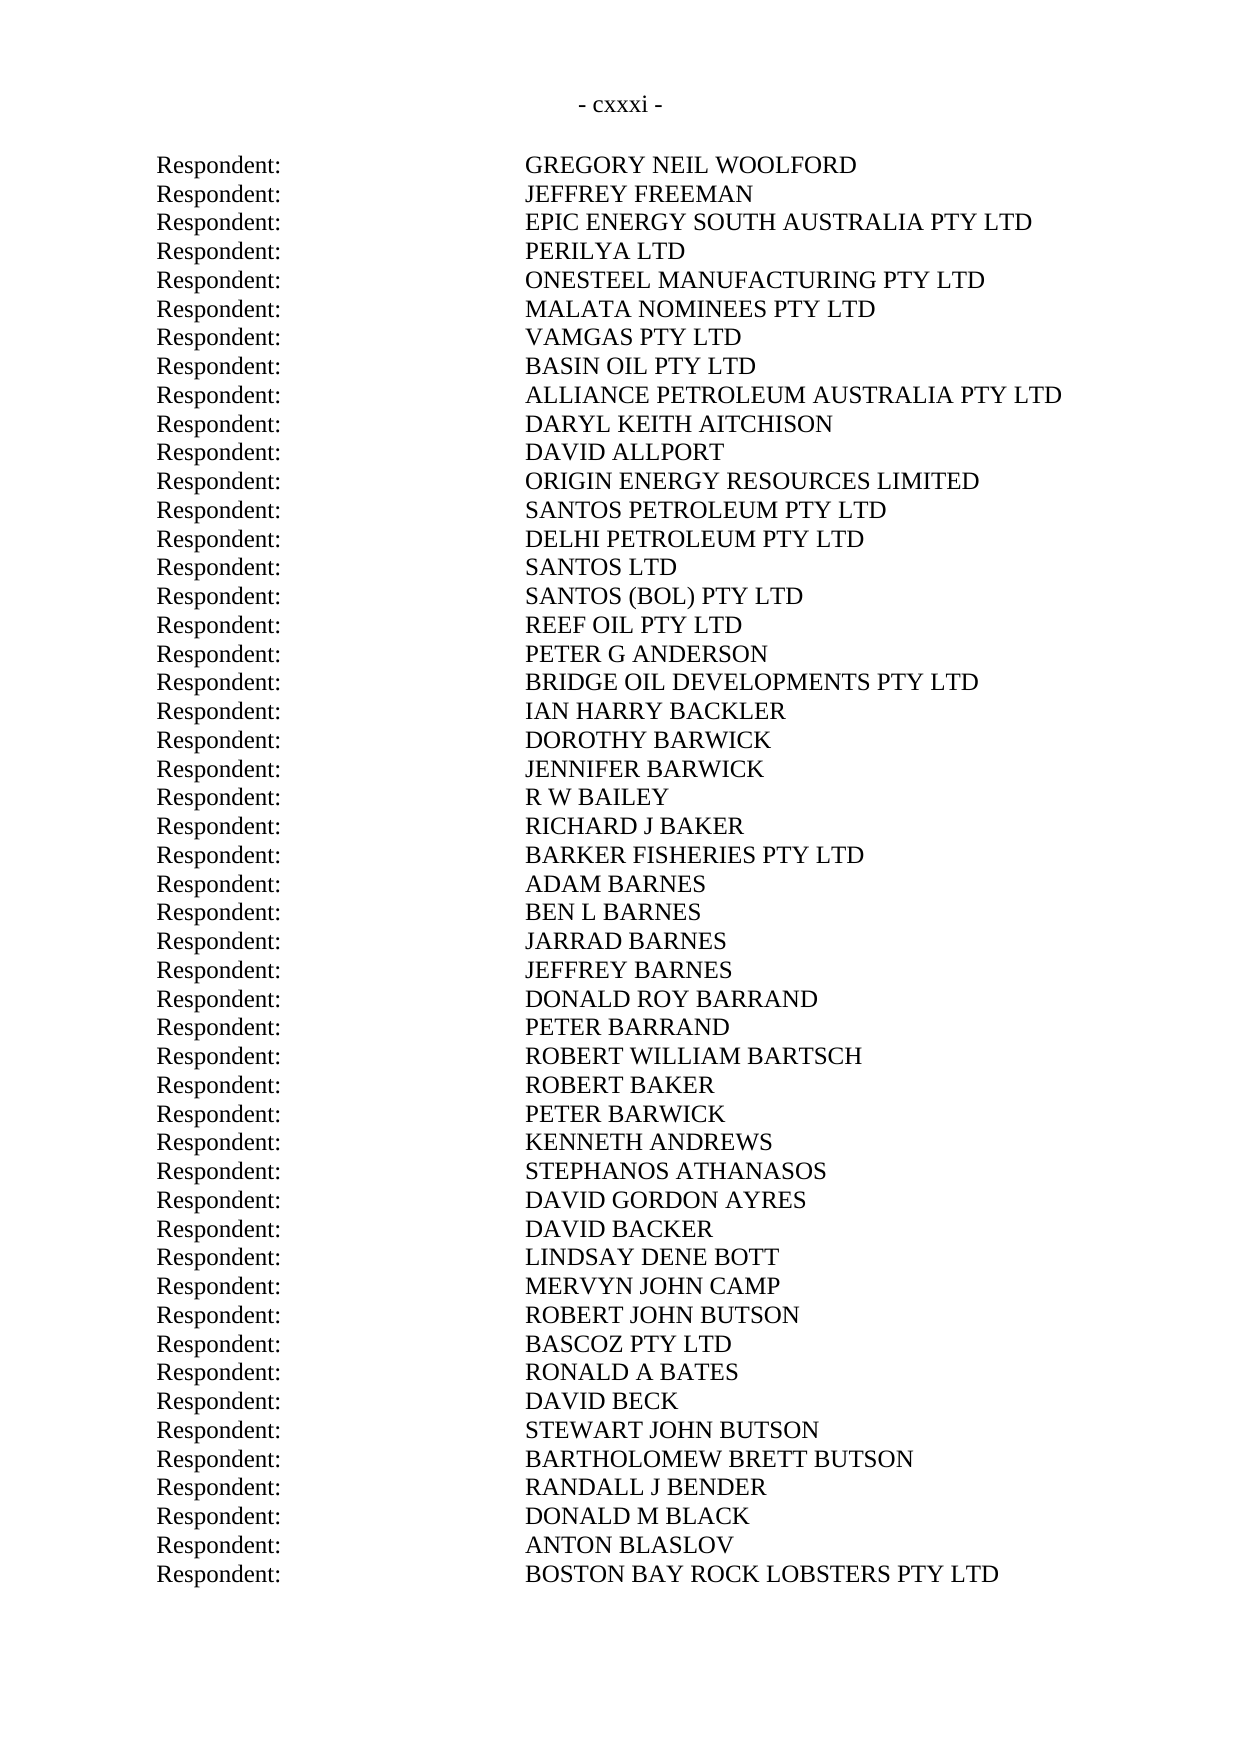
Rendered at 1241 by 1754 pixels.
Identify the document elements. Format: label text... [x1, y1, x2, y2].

text Respondent: PETER BARWICK [150, 1099, 1090, 1127]
text Respondent: DOROTHY BARWICK [150, 725, 1090, 754]
text Respondent: STEPHANOS ATHANASOS [150, 1156, 1090, 1185]
text Respondent: DONALD ROY BARRAND [150, 984, 1090, 1012]
text Respondent: ROBERT JOHN BUTSON [150, 1300, 1090, 1329]
text Respondent: DARYL KEITH AITCHISON [150, 409, 1090, 437]
text Respondent: R W BAILEY [150, 782, 1090, 811]
text Respondent: REEF OIL PTY LTD [150, 610, 1090, 639]
text Respondent: MERVYN JOHN CAMP [150, 1271, 1090, 1300]
text Respondent: DELHI PETROLEUM PTY LTD [150, 524, 1090, 552]
text Respondent: DAVID ALLPORT [150, 437, 1090, 466]
text Respondent: KENNETH ANDREWS [150, 1127, 1090, 1156]
text Respondent: JENNIFER BARWICK [150, 754, 1090, 782]
text Respondent: BRIDGE OIL DEVELOPMENTS PTY LTD [150, 667, 1090, 696]
text Respondent: PERILYA LTD [150, 236, 1090, 265]
text Respondent: BASCOZ PTY LTD [150, 1329, 1090, 1357]
text Respondent: PETER BARRAND [150, 1012, 1090, 1041]
text Respondent: SANTOS (BOL) PTY LTD [150, 581, 1090, 610]
text Respondent: RONALD A BATES [150, 1357, 1090, 1386]
text Respondent: ONESTEEL MANUFACTURING PTY LTD [150, 265, 1090, 294]
text Respondent: BOSTON BAY ROCK LOBSTERS PTY LTD [150, 1559, 1090, 1587]
text Respondent: BARTHOLOMEW BRETT BUTSON [150, 1444, 1090, 1472]
text Respondent: ORIGIN ENERGY RESOURCES LIMITED [150, 466, 1090, 495]
text Respondent: BARKER FISHERIES PTY LTD [150, 840, 1090, 869]
text Respondent: GREGORY NEIL WOOLFORD [150, 150, 1090, 179]
text Respondent: DAVID BACKER [150, 1214, 1090, 1242]
text Respondent: ROBERT WILLIAM BARTSCH [150, 1041, 1090, 1070]
text Respondent: DAVID BECK [150, 1386, 1090, 1415]
text Respondent: RANDALL J BENDER [150, 1472, 1090, 1501]
text Respondent: ADAM BARNES [150, 869, 1090, 897]
text Respondent: ALLIANCE PETROLEUM AUSTRALIA PTY LTD [150, 380, 1090, 409]
text Respondent: JEFFREY FREEMAN [150, 179, 1090, 207]
text Respondent: MALATA NOMINEES PTY LTD [150, 294, 1090, 322]
text Respondent: VAMGAS PTY LTD [150, 322, 1090, 351]
text Respondent: LINDSAY DENE BOTT [150, 1242, 1090, 1271]
text Respondent: EPIC ENERGY SOUTH AUSTRALIA PTY LTD [150, 207, 1090, 236]
text Respondent: SANTOS LTD [150, 552, 1090, 581]
text Respondent: IAN HARRY BACKLER [150, 696, 1090, 725]
text Respondent: BASIN OIL PTY LTD [150, 351, 1090, 380]
text Respondent: DONALD M BLACK [150, 1501, 1090, 1530]
text Respondent: ANTON BLASLOV [150, 1530, 1090, 1559]
text Respondent: JARRAD BARNES [150, 926, 1090, 955]
text Respondent: RICHARD J BAKER [150, 811, 1090, 840]
text Respondent: BEN L BARNES [150, 897, 1090, 926]
text Respondent: STEWART JOHN BUTSON [150, 1415, 1090, 1444]
text Respondent: JEFFREY BARNES [150, 955, 1090, 984]
text Respondent: SANTOS PETROLEUM PTY LTD [150, 495, 1090, 524]
text Respondent: DAVID GORDON AYRES [150, 1185, 1090, 1214]
text Respondent: ROBERT BAKER [150, 1070, 1090, 1099]
text Respondent: PETER G ANDERSON [150, 639, 1090, 667]
